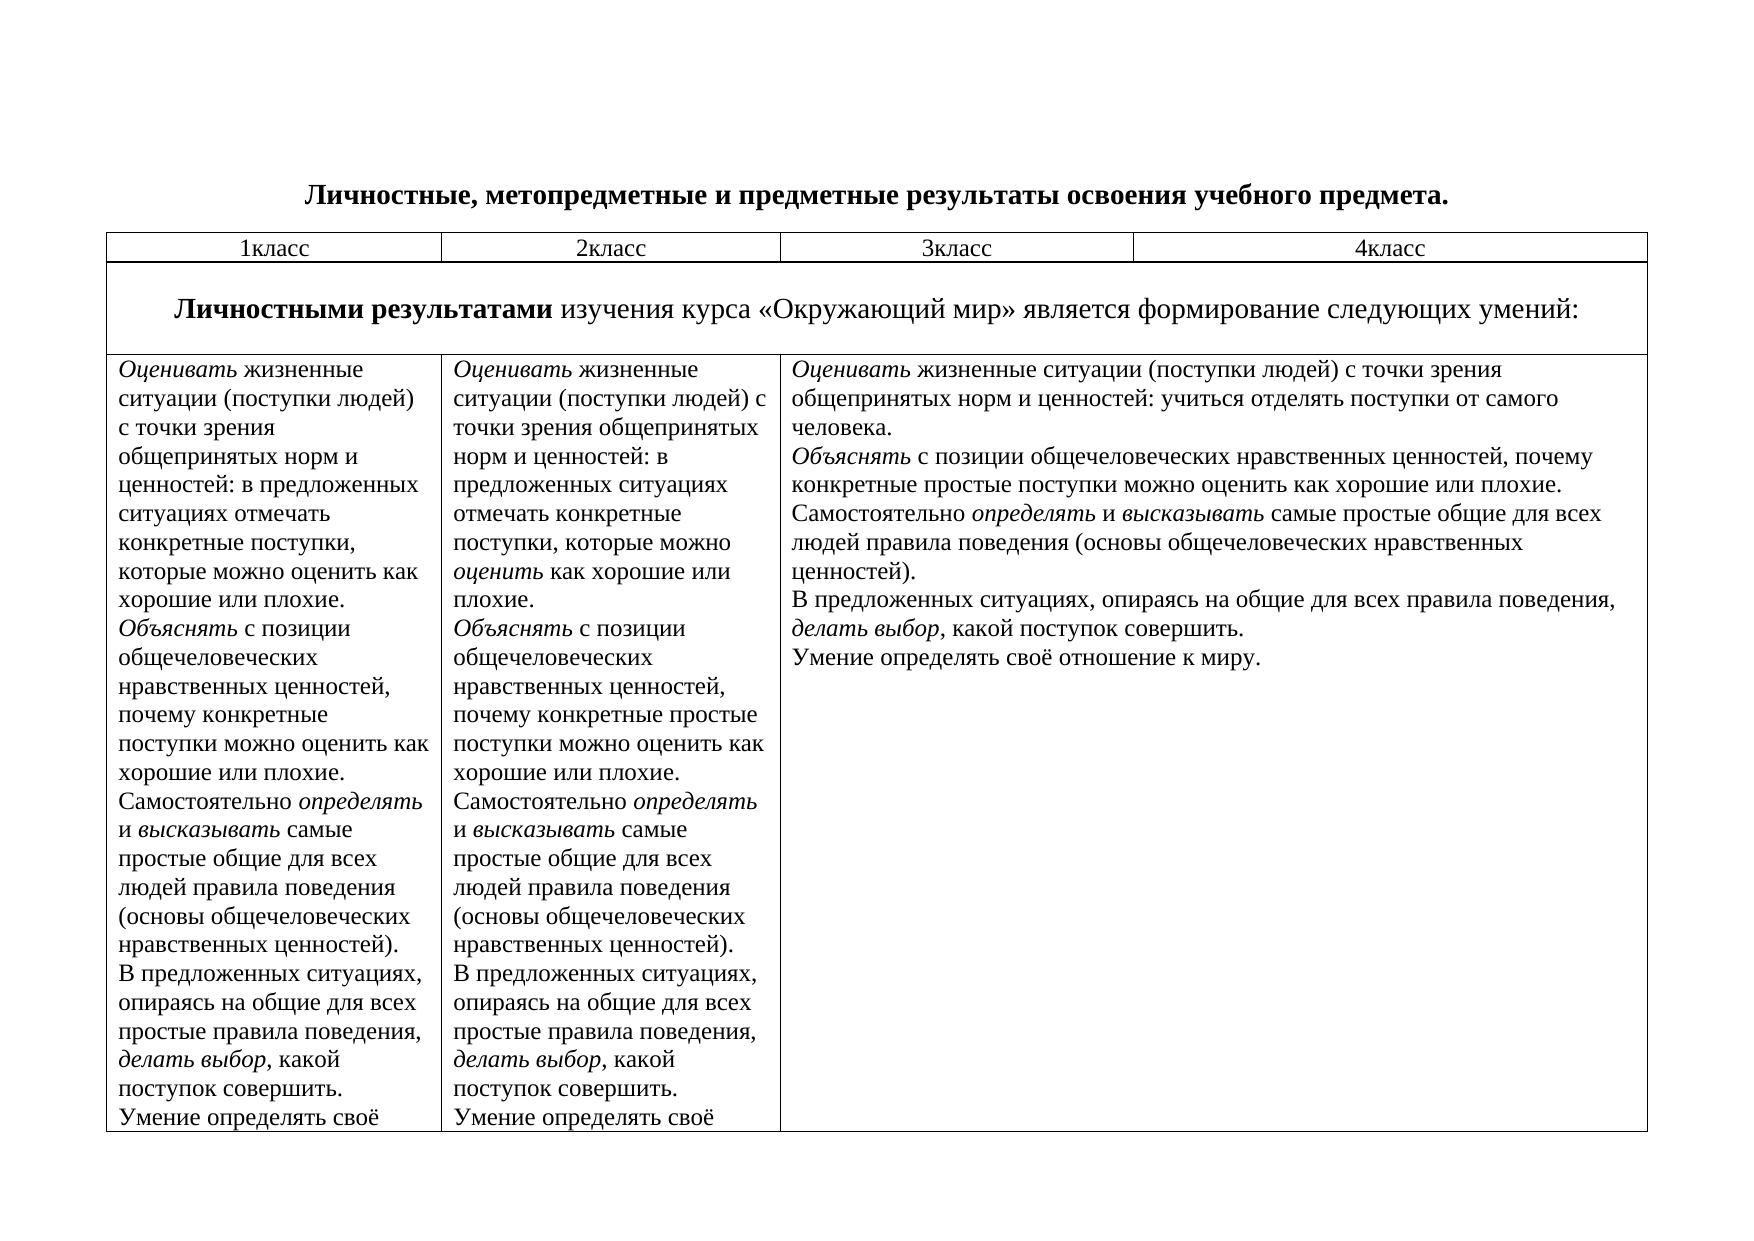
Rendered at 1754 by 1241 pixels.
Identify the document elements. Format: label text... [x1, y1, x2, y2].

table_header 1класс [107, 233, 441, 261]
table_cell Личностными результатами изучения курса «Окружающий мир» является формирование следующих умений: [107, 263, 1647, 353]
table_header 3класс [781, 233, 1133, 261]
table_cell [442, 355, 780, 1131]
table_header 2класс [442, 233, 780, 261]
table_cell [781, 355, 1647, 1131]
text Личностные, метопредметные и предметные результаты освоения учебного предмета. [118, 177, 1636, 211]
table_header 4класс [1134, 233, 1647, 261]
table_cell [107, 355, 441, 1131]
